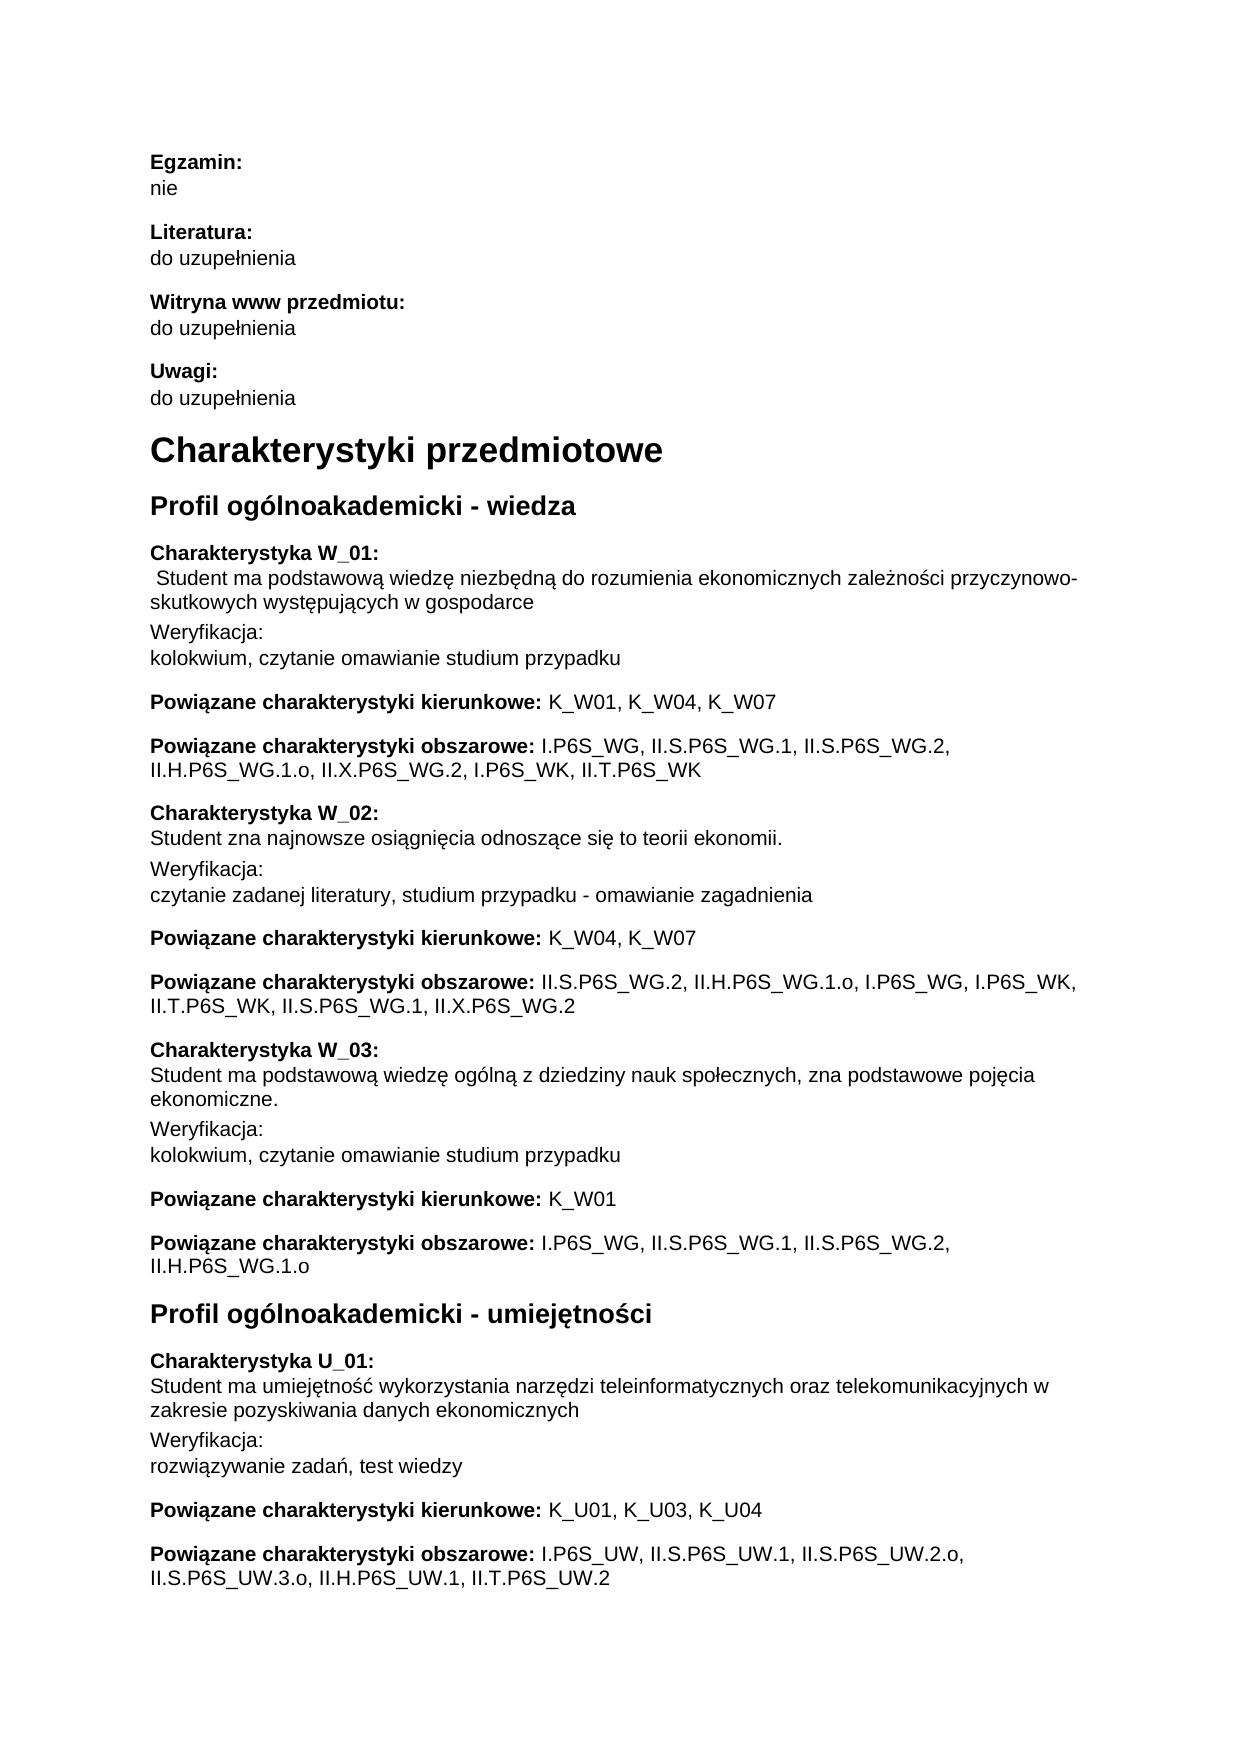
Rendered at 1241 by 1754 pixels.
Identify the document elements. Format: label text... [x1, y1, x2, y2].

text Student zna najnowsze osiągnięcia odnoszące się to teorii ekonomii. [150, 826, 1090, 850]
text Weryfikacja: [150, 1117, 1090, 1141]
subtitle Profil ogólnoakademicki - wiedza [150, 490, 1090, 521]
text Charakterystyka W_02: [150, 801, 1090, 825]
text Powiązane charakterystyki obszarowe: I.P6S_WG, II.S.P6S_WG.1, II.S.P6S_WG.2, II.H.P6S_WG.1.o [150, 1230, 1090, 1278]
subtitle Profil ogólnoakademicki - umiejętności [150, 1298, 1090, 1329]
text kolokwium, czytanie omawianie studium przypadku [150, 1143, 1090, 1167]
text czytanie zadanej literatury, studium przypadku - omawianie zagadnienia [150, 882, 1090, 906]
text Student ma umiejętność wykorzystania narzędzi teleinformatycznych oraz telekomunikacyjnych w zakresie pozyskiwania danych ekonomicznych [150, 1374, 1090, 1422]
text Powiązane charakterystyki kierunkowe: K_W04, K_W07 [150, 926, 1090, 950]
text Powiązane charakterystyki obszarowe: I.P6S_UW, II.S.P6S_UW.1, II.S.P6S_UW.2.o, II.S.P6S_UW.3.o, II.H.P6S_UW.1, II.T.P6S_UW.2 [150, 1542, 1090, 1590]
text Powiązane charakterystyki obszarowe: II.S.P6S_WG.2, II.H.P6S_WG.1.o, I.P6S_WG, I.P6S_WK, II.T.P6S_WK, II.S.P6S_WG.1, II.X.P6S_WG.2 [150, 970, 1090, 1018]
text Charakterystyka W_01: [150, 541, 1090, 565]
text Powiązane charakterystyki kierunkowe: K_W01, K_W04, K_W07 [150, 690, 1090, 714]
text Charakterystyka W_03: [150, 1038, 1090, 1062]
text Powiązane charakterystyki kierunkowe: K_W01 [150, 1187, 1090, 1211]
text Weryfikacja: [150, 620, 1090, 644]
text do uzupełnienia [150, 316, 1090, 339]
text Witryna www przedmiotu: [150, 289, 1090, 313]
subtitle Charakterystyki przedmiotowe [150, 429, 1090, 470]
text Uwagi: [150, 359, 1090, 383]
text Literatura: [150, 220, 1090, 244]
text Powiązane charakterystyki obszarowe: I.P6S_WG, II.S.P6S_WG.1, II.S.P6S_WG.2, II.H.P6S_WG.1.o, II.X.P6S_WG.2, I.P6S_WK, II.T.P6S_WK [150, 733, 1090, 781]
text rozwiązywanie zadań, test wiedzy [150, 1454, 1090, 1478]
text nie [150, 176, 1090, 200]
text Weryfikacja: [150, 856, 1090, 880]
text Charakterystyka U_01: [150, 1349, 1090, 1373]
text Powiązane charakterystyki kierunkowe: K_U01, K_U03, K_U04 [150, 1498, 1090, 1522]
text Student ma podstawową wiedzę ogólną z dziedziny nauk społecznych, zna podstawowe pojęcia ekonomiczne. [150, 1063, 1090, 1111]
text do uzupełnienia [150, 246, 1090, 270]
text Egzamin: [150, 150, 1090, 174]
text do uzupełnienia [150, 385, 1090, 409]
text kolokwium, czytanie omawianie studium przypadku [150, 646, 1090, 670]
text Weryfikacja: [150, 1428, 1090, 1452]
text Student ma podstawową wiedzę niezbędną do rozumienia ekonomicznych zależności przyczynowo-skutkowych występujących w gospodarce [150, 566, 1090, 614]
